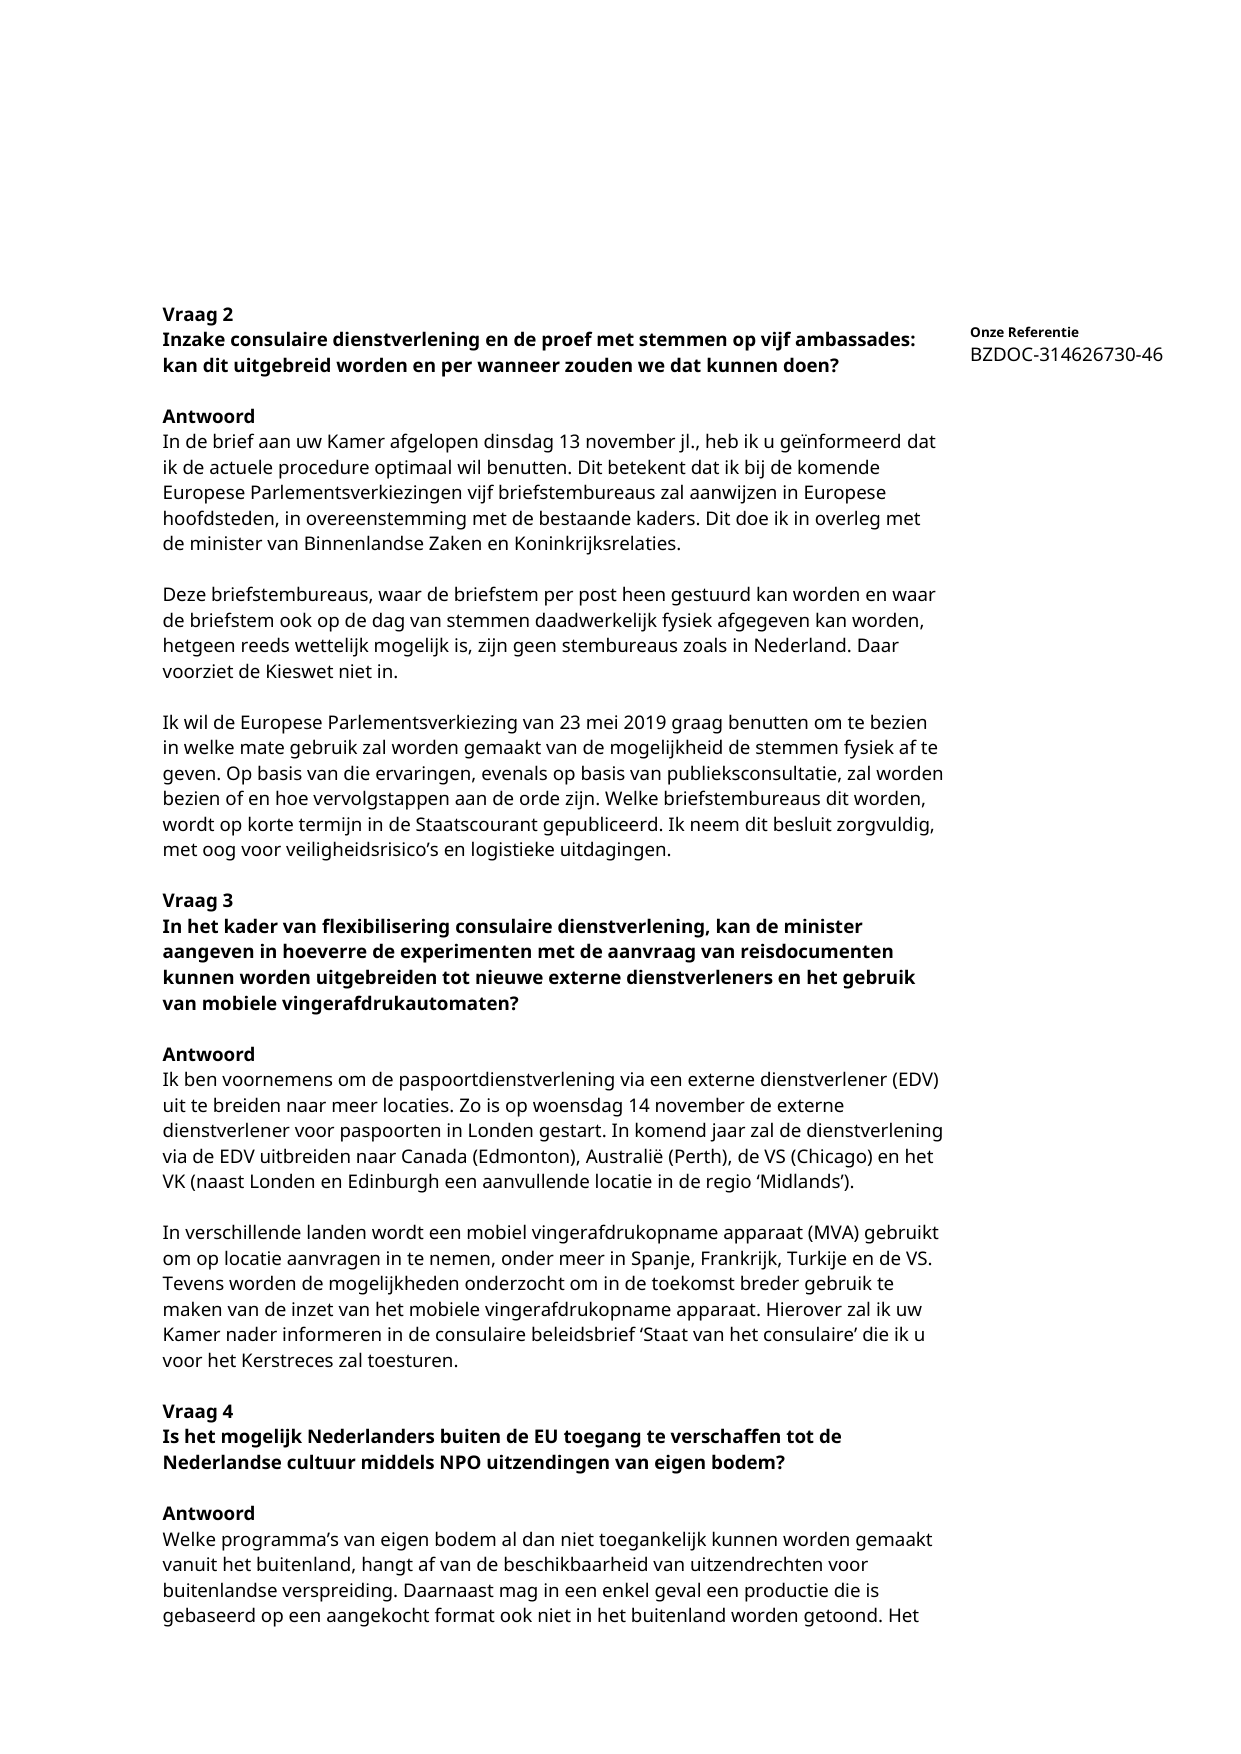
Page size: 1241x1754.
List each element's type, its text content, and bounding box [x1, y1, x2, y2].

text Vraag 2 Inzake consulaire dienstverlening en de proef met stemmen op vijf ambassades: kan dit uitgebreid worden en per wanneer zouden we dat kunnen doen? [162, 301, 947, 377]
text Antwoord [162, 403, 947, 428]
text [162, 1526, 947, 1628]
text In verschillende landen wordt een mobiel vingerafdrukopname apparaat (MVA) gebruikt om op locatie aanvragen in te nemen, onder meer in Spanje, Frankrijk, Turkije en de VS. Tevens worden de mogelijkheden onderzocht om in de toekomst breder gebruik te maken van de inzet van het mobiele vingerafdrukopname apparaat. Hierover zal ik uw Kamer nader informeren in de consulaire beleidsbrief ‘Staat van het consulaire’ die ik u voor het Kerstreces zal toesturen. Vraag 4 Is het mogelijk Nederlanders buiten de EU toegang te verschaffen tot de Nederlandse cultuur middels NPO uitzendingen van eigen bodem? [162, 1194, 947, 1475]
text Ik wil de Europese Parlementsverkiezing van 23 mei 2019 graag benutten om te bezien in welke mate gebruik zal worden gemaakt van de mogelijkheid de stemmen fysiek af te geven. Op basis van die ervaringen, evenals op basis van publieksconsultatie, zal worden bezien of en hoe vervolgstappen aan de orde zijn. Welke briefstembureaus dit worden, wordt op korte termijn in de Staatscourant gepubliceerd. Ik neem dit besluit zorgvuldig, met oog voor veiligheidsrisico’s en logistieke uitdagingen. [162, 709, 947, 862]
text Antwoord Ik ben voornemens om de paspoortdienstverlening via een externe dienstverlener (EDV) uit te breiden naar meer locaties. Zo is op woensdag 14 november de externe dienstverlener voor paspoorten in Londen gestart. In komend jaar zal de dienstverlening via de EDV uitbreiden naar Canada (Edmonton), Australië (Perth), de VS (Chicago) en het VK (naast Londen en Edinburgh een aanvullende locatie in de regio ‘Midlands’). [162, 1041, 947, 1194]
text Deze briefstembureaus, waar de briefstem per post heen gestuurd kan worden en waar de briefstem ook op de dag van stemmen daadwerkelijk fysiek afgegeven kan worden, hetgeen reeds wettelijk mogelijk is, zijn geen stembureaus zoals in Nederland. Daar voorziet de Kieswet niet in. [162, 582, 947, 684]
text Vraag 3 In het kader van flexibilisering consulaire dienstverlening, kan de minister aangeven in hoeverre de experimenten met de aanvraag van reisdocumenten kunnen worden uitgebreiden tot nieuwe externe dienstverleners en het gebruik van mobiele vingerafdrukautomaten? [162, 888, 947, 1015]
text In de brief aan uw Kamer afgelopen dinsdag 13 november jl., heb ik u geïnformeerd dat ik de actuele procedure optimaal wil benutten. Dit betekent dat ik bij de komende Europese Parlementsverkiezingen vijf briefstembureaus zal aanwijzen in Europese hoofdsteden, in overeenstemming met de bestaande kaders. Dit doe ik in overleg met de minister van Binnenlandse Zaken en Koninkrijksrelaties. [162, 428, 947, 556]
text Antwoord [162, 1500, 947, 1526]
